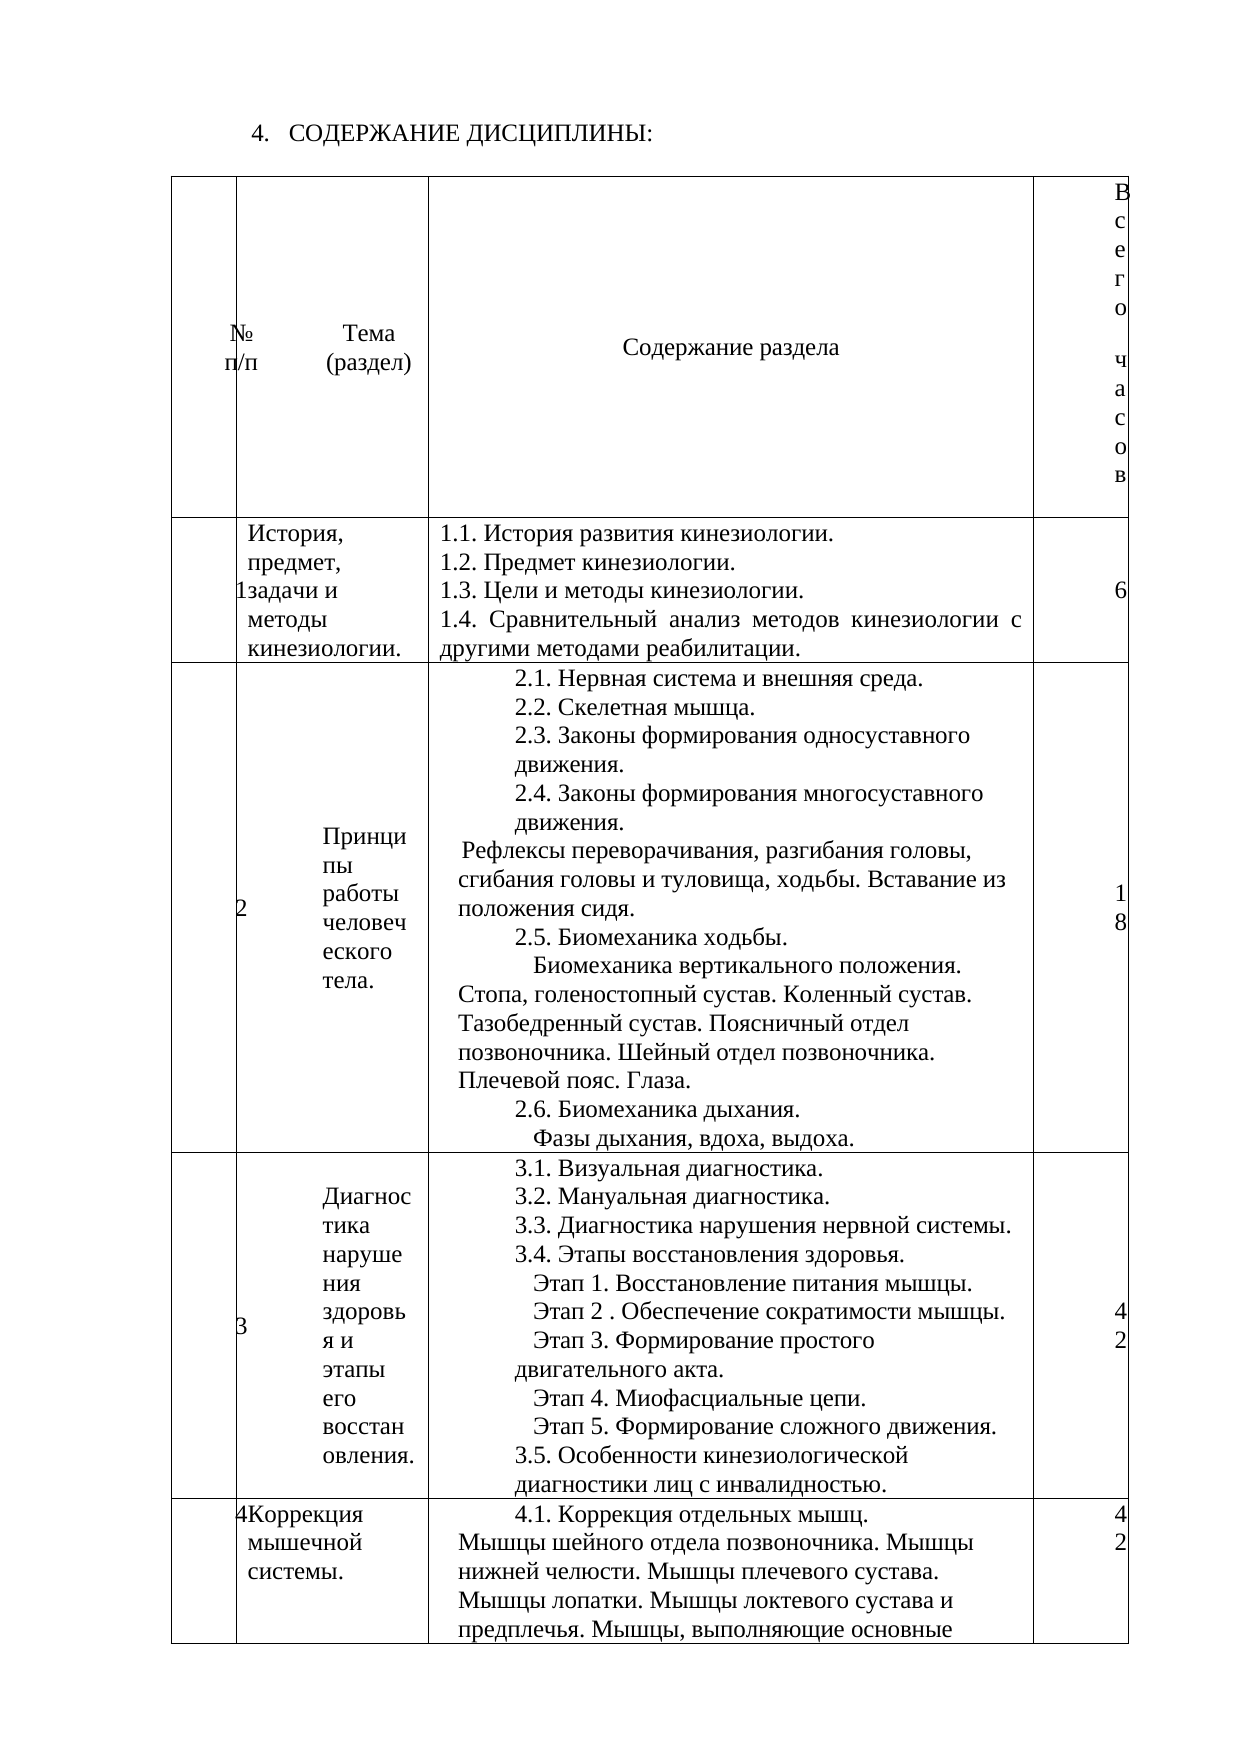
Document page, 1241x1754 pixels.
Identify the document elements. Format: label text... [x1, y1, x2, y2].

table_cell 1.1. История развития кинезиологии. 1.2. Предмет кинезиологии. 1.3. Цели и методы кинезиологии. 1.4. Сравнительный анализ методов кинезиологии с другими методами реабилитации. [429, 518, 1033, 662]
table_cell 3 [172, 1153, 236, 1498]
table_cell 1 [172, 518, 236, 662]
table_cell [237, 1499, 428, 1642]
table_cell 2.1. Нервная система и внешняя среда. 2.2. Скелетная мышца. 2.3. Законы формирования односуставного движения. 2.4. Законы формирования многосуставного движения. Рефлексы переворачивания, разгибания головы, сгибания головы и туловища, ходьбы. Вставание из положения сидя. 2.5. Биомеханика ходьбы. Биомеханика вертикального положения. Стопа, голеностопный сустав. Коленный сустав. Тазобедренный сустав. Поясничный отдел позвоночника. Шейный отдел позвоночника. Плечевой пояс. Глаза. 2.6. Биомеханика дыхания. Фазы дыхания, вдоха, выдоха. [429, 663, 1033, 1152]
table_cell 18 [1034, 663, 1128, 1152]
table_cell 4 [172, 1499, 236, 1642]
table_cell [429, 1499, 1033, 1642]
table_cell 3.1. Визуальная диагностика. 3.2. Мануальная диагностика. 3.3. Диагностика нарушения нервной системы. 3.4. Этапы восстановления здоровья. Этап 1. Восстановление питания мышцы. Этап 2 . Обеспечение сократимости мышцы. Этап 3. Формирование простого двигательного акта. Этап 4. Миофасциальные цепи. Этап 5. Формирование сложного движения. 3.5. Особенности кинезиологической диагностики лиц с инвалидностью. [429, 1153, 1033, 1498]
table_cell Принципы работы человеческого тела. [237, 663, 428, 1152]
table_cell 42 [1034, 1499, 1128, 1642]
table_cell История, предмет, задачи и методы кинезиологии. [237, 518, 428, 662]
table_header Всего часов [1034, 177, 1128, 517]
table_cell 42 [1034, 1153, 1128, 1498]
table_cell 6 [1034, 518, 1128, 662]
list Содержание дисциплины: [251, 118, 1122, 147]
table_header Тема (раздел) [237, 177, 428, 517]
table_cell Диагностика нарушения здоровья и этапы его восстановления. [237, 1153, 428, 1498]
table_header Содержание раздела [429, 177, 1033, 517]
table_header № п/п [172, 177, 236, 517]
table_cell 2 [172, 663, 236, 1152]
